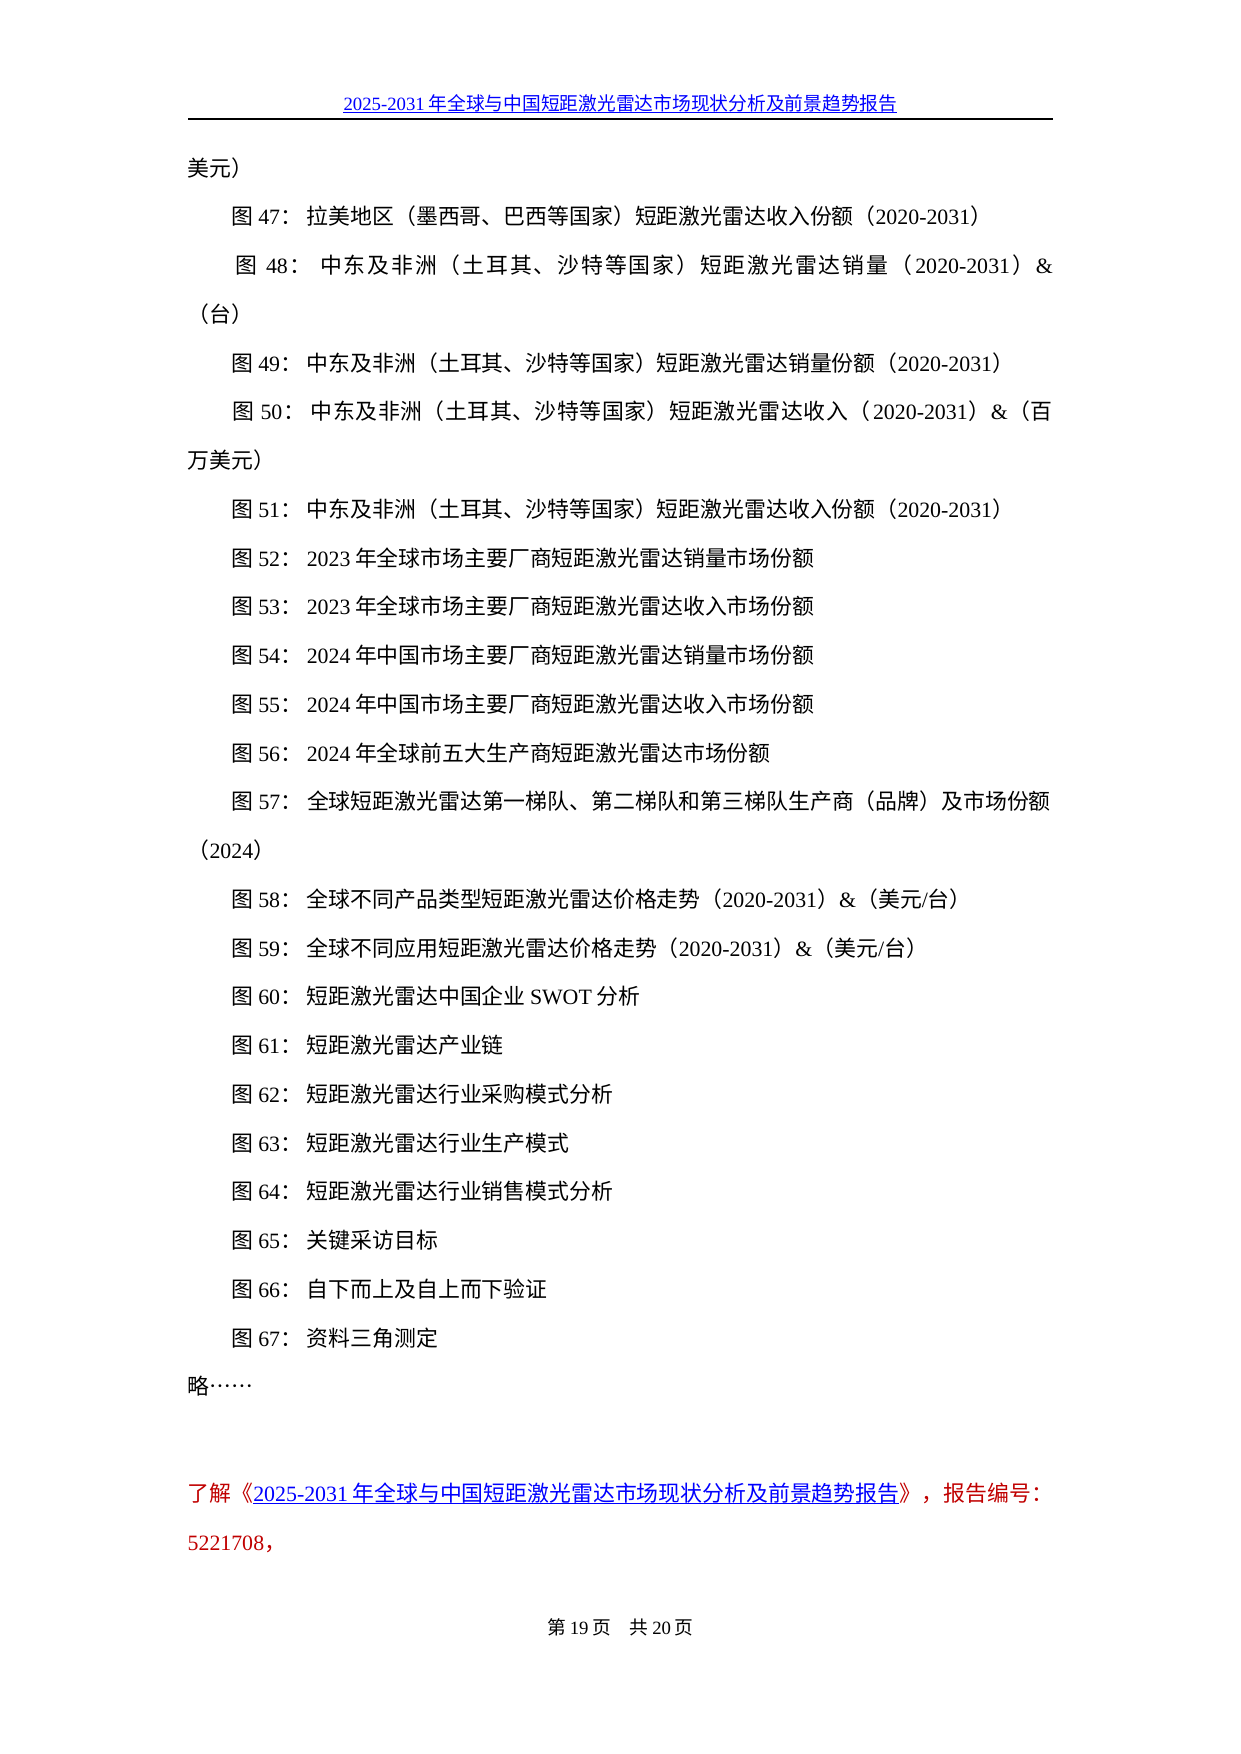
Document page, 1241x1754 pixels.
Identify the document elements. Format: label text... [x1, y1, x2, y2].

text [187, 150, 1053, 1401]
text 了解《2025-2031年全球与中国短距激光雷达市场现状分析及前景趋势报告》，报告编号：5221708， [187, 1475, 1053, 1557]
